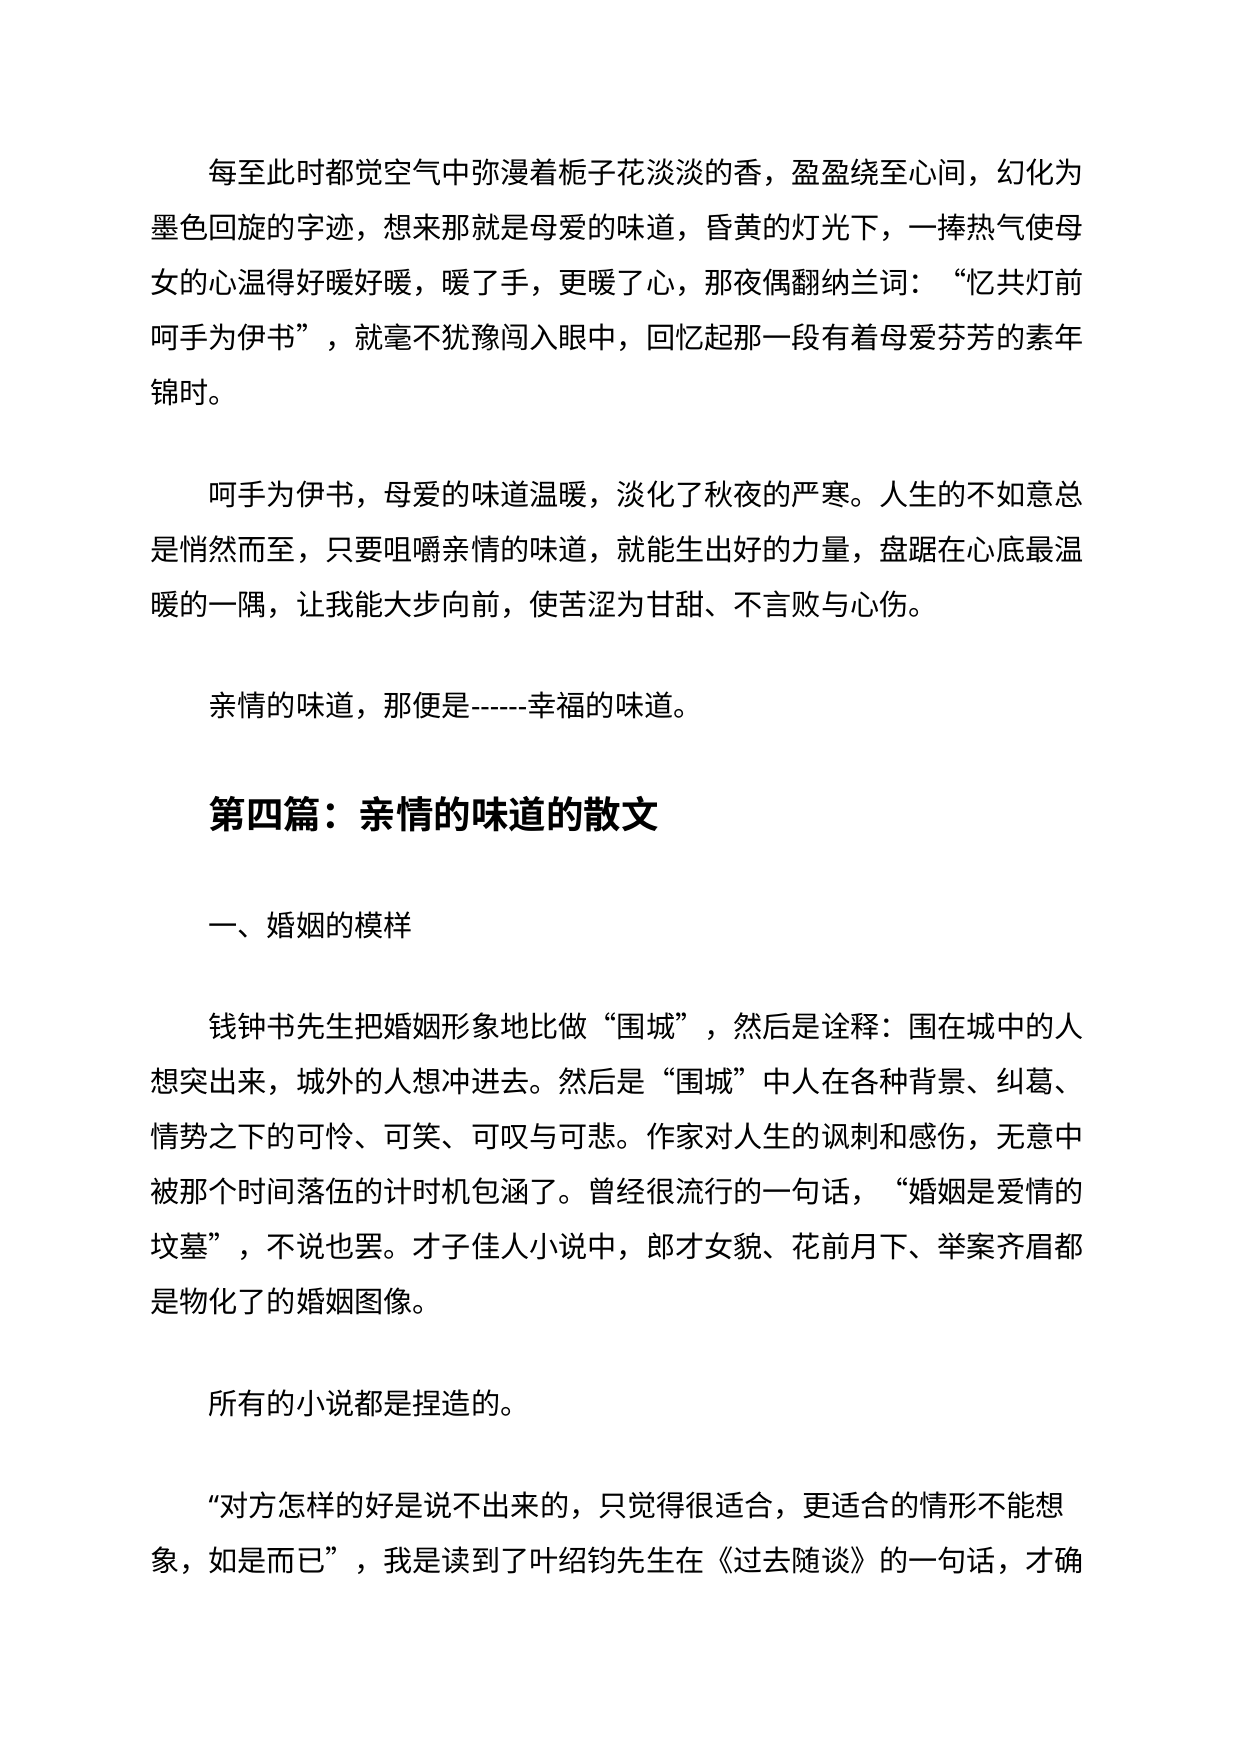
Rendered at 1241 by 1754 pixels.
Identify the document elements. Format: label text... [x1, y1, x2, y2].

text 呵手为伊书，母爱的味道温暖，淡化了秋夜的严寒。人生的不如意总是悄然而至，只要咀嚼亲情的味道，就能生出好的力量，盘踞在心底最温暖的一隅，让我能大步向前，使苦涩为甘甜、不言败与心伤。 [150, 471, 1090, 623]
text 所有的小说都是捏造的。 [150, 1380, 1090, 1423]
text 第四篇：亲情的味道的散文 [150, 785, 1090, 839]
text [150, 1482, 1090, 1579]
text 每至此时都觉空气中弥漫着栀子花淡淡的香，盈盈绕至心间，幻化为墨色回旋的字迹，想来那就是母爱的味道，昏黄的灯光下，一捧热气使母女的心温得好暖好暖，暖了手，更暖了心，那夜偶翻纳兰词：“忆共灯前呵手为伊书”，就毫不犹豫闯入眼中，回忆起那一段有着母爱芬芳的素年锦时。 [150, 150, 1090, 412]
text 一、婚姻的模样 [150, 902, 1090, 944]
text 钱钟书先生把婚姻形象地比做“围城”，然后是诠释：围在城中的人想突出来，城外的人想冲进去。然后是“围城”中人在各种背景、纠葛、情势之下的可怜、可笑、可叹与可悲。作家对人生的讽刺和感伤，无意中被那个时间落伍的计时机包涵了。曾经很流行的一句话，“婚姻是爱情的坟墓”，不说也罢。才子佳人小说中，郎才女貌、花前月下、举案齐眉都是物化了的婚姻图像。 [150, 1004, 1090, 1321]
text 亲情的味道，那便是------幸福的味道。 [150, 683, 1090, 725]
